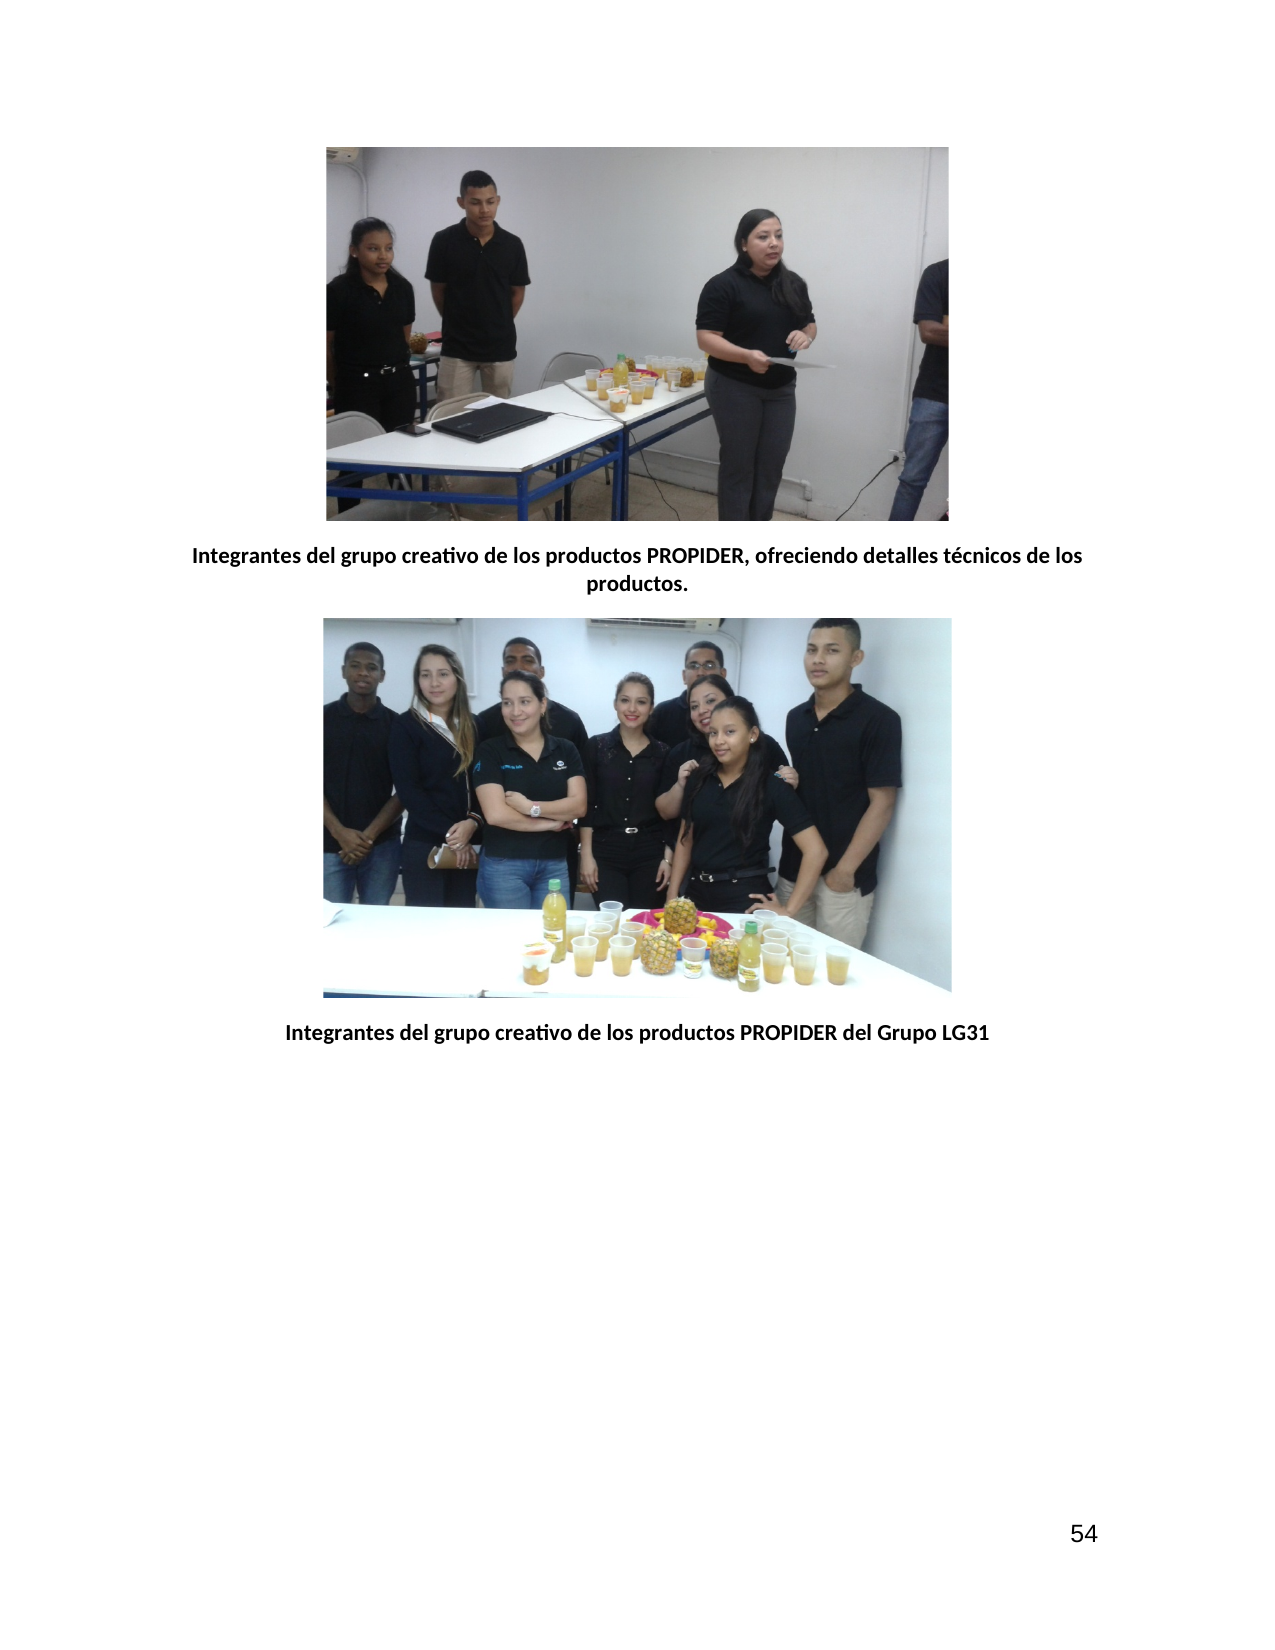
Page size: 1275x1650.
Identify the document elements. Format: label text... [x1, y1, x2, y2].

text Integrantes del grupo creativo de los productos PROPIDER del Grupo LG31 [177, 1018, 1098, 1046]
text Integrantes del grupo creativo de los productos PROPIDER, ofreciendo detalles técnicos de los productos. [177, 541, 1098, 597]
picture [323, 618, 952, 998]
picture [326, 147, 949, 521]
